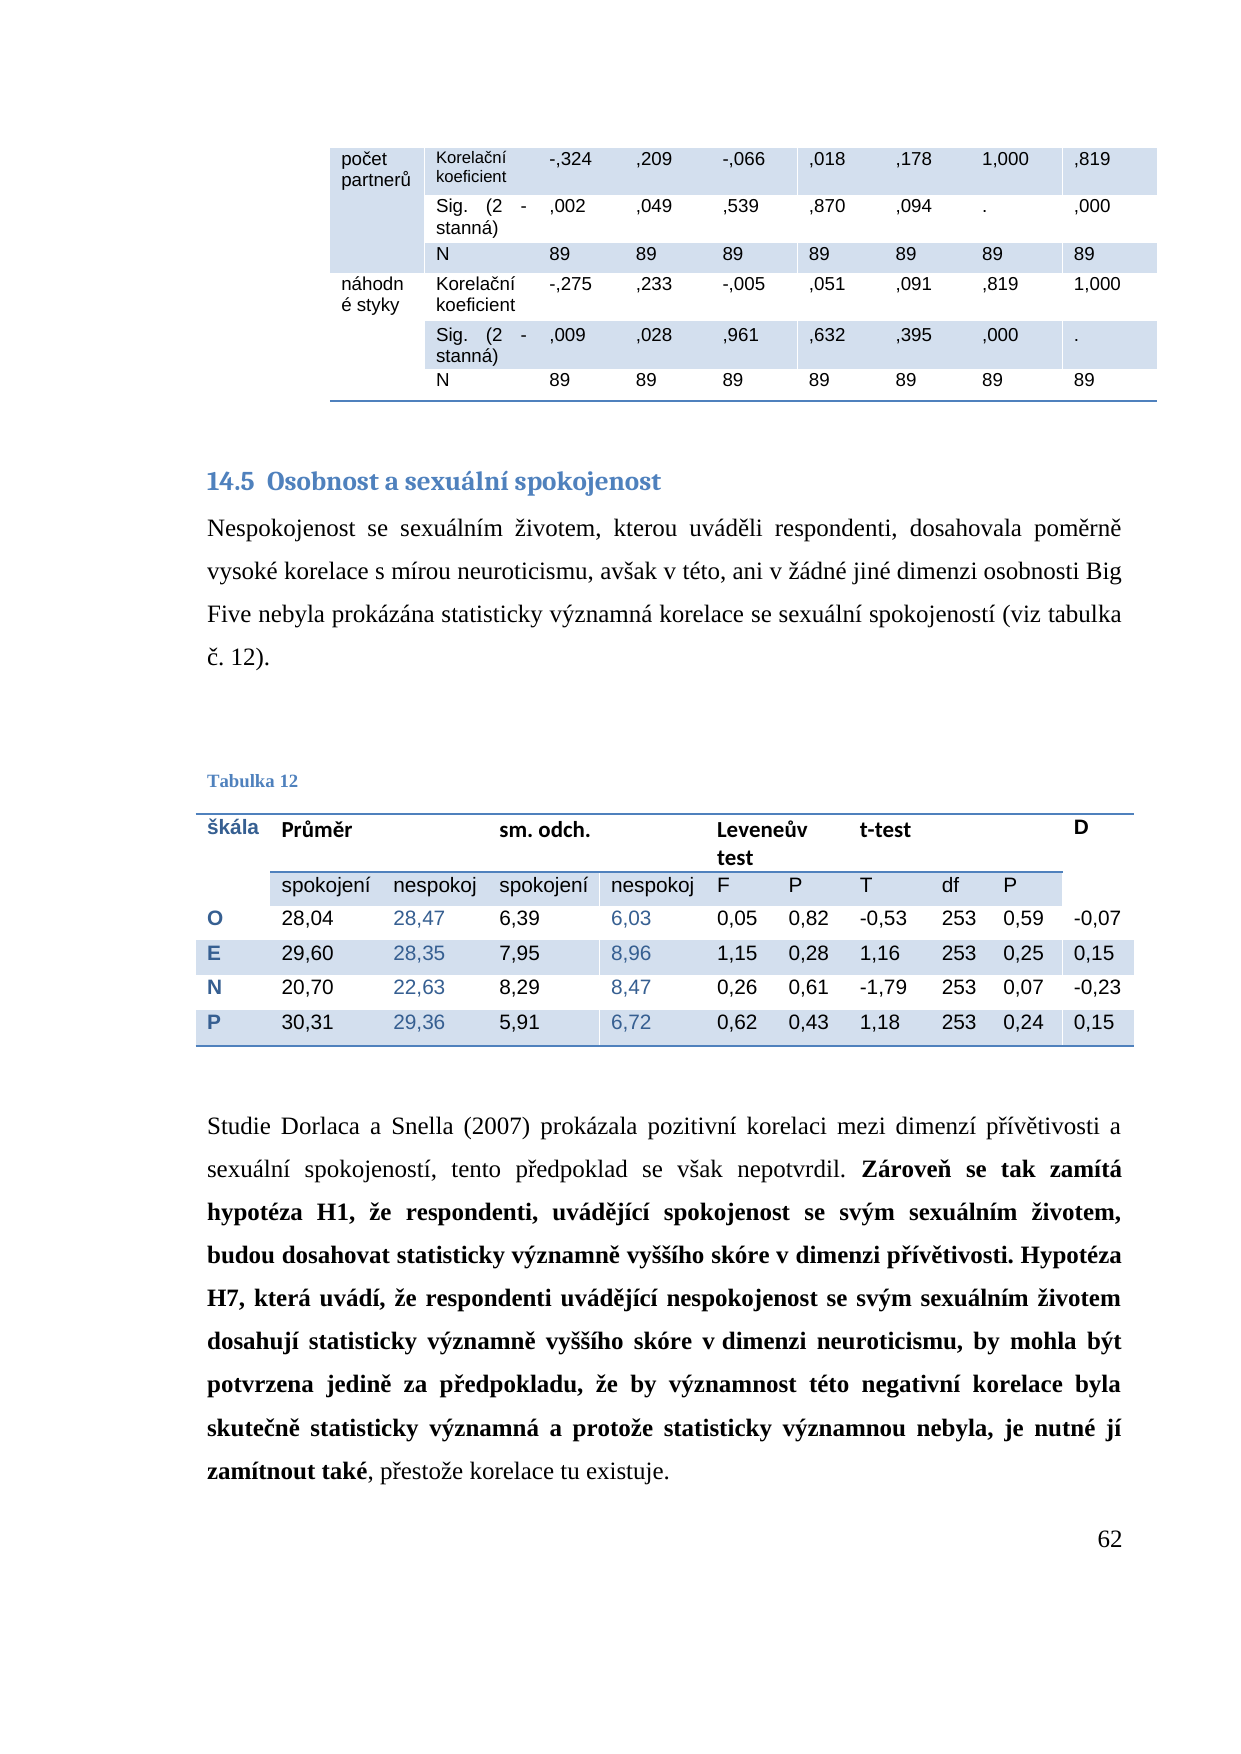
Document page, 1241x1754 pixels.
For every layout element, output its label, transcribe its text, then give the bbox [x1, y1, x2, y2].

table_cell df [930, 873, 992, 906]
table_cell ,049 [624, 195, 711, 243]
table_cell 89 [538, 243, 624, 273]
table_cell . [1063, 321, 1157, 369]
table_cell 89 [971, 369, 1062, 400]
table_cell 0,24 [992, 1010, 1062, 1045]
table_cell -1,79 [848, 975, 930, 1010]
table_cell ,233 [624, 273, 711, 321]
table_cell 7,95 [488, 940, 599, 975]
table_cell 28,04 [270, 906, 382, 940]
table_cell -0,53 [848, 906, 930, 940]
table_cell 8,47 [600, 975, 706, 1010]
table_cell N [425, 369, 538, 400]
table_cell počet partnerů [330, 148, 424, 273]
table_cell 0,25 [992, 940, 1062, 975]
table_cell ,000 [1063, 195, 1157, 243]
table_cell ,209 [624, 148, 711, 195]
table_cell nespokoj [382, 873, 488, 906]
table_cell F [706, 873, 777, 906]
table_cell 5,91 [488, 1010, 599, 1045]
table_cell -0,23 [1063, 975, 1134, 1010]
table_cell spokojení [270, 873, 382, 906]
table_cell 253 [930, 1010, 992, 1045]
table_cell 20,70 [270, 975, 382, 1010]
text Nespokojenost se sexuálním životem, kterou uváděli respondenti, dosahovala poměrně vysoké korelace s mírou neuroticismu, avšak v této, ani v žádné jiné dimenzi osobnosti Big Five nebyla prokázána statisticky významná korelace se sexuální spokojeností (viz tabulka č. 12). [207, 513, 1122, 671]
table_cell Korelační koeficient [425, 273, 538, 321]
table_cell -0,07 [1063, 906, 1134, 940]
table_cell N [196, 975, 270, 1010]
table_cell 0,15 [1063, 940, 1134, 975]
subtitle Osobnost a sexuální spokojenost [207, 466, 1122, 497]
table_cell 8,29 [488, 975, 599, 1010]
table_cell ,028 [624, 321, 711, 369]
table_cell ,961 [711, 321, 797, 369]
table_cell . [971, 195, 1062, 243]
table_cell 29,36 [382, 1010, 488, 1045]
table_cell ,000 [971, 321, 1062, 369]
table_cell ,395 [884, 321, 971, 369]
table_cell 6,03 [600, 906, 706, 940]
table_cell ,094 [884, 195, 971, 243]
table_cell 89 [798, 369, 884, 400]
table_cell 253 [930, 975, 992, 1010]
table_cell náhodné styky [330, 273, 424, 400]
table_cell ,870 [798, 195, 884, 243]
table_cell nespokoj [600, 873, 706, 906]
table_cell ,091 [884, 273, 971, 321]
table_cell P [777, 873, 848, 906]
table_header škála [196, 815, 270, 906]
table_cell 89 [884, 243, 971, 273]
table_cell 0,15 [1063, 1010, 1134, 1045]
table_cell 0,07 [992, 975, 1062, 1010]
table_cell 28,47 [382, 906, 488, 940]
table_header t-test [848, 815, 1062, 871]
table_cell -,324 [538, 148, 624, 195]
table_cell ,632 [798, 321, 884, 369]
table_cell O [196, 906, 270, 940]
table_header Průměr [270, 815, 488, 871]
table_cell 28,35 [382, 940, 488, 975]
table_cell 1,15 [706, 940, 777, 975]
table_cell N [425, 243, 538, 273]
table_cell 89 [1063, 243, 1157, 273]
table_cell P [992, 873, 1062, 906]
table_cell 6,72 [600, 1010, 706, 1045]
table_cell 89 [884, 369, 971, 400]
table_header sm. odch. [488, 815, 706, 871]
table_cell 0,62 [706, 1010, 777, 1045]
table_cell E [196, 940, 270, 975]
table_cell 253 [930, 906, 992, 940]
table_cell Korelační koeficient [425, 148, 538, 195]
table_cell ,002 [538, 195, 624, 243]
table_cell 30,31 [270, 1010, 382, 1045]
table_cell 253 [930, 940, 992, 975]
table_cell 0,05 [706, 906, 777, 940]
table_cell ,018 [798, 148, 884, 195]
table_cell ,819 [971, 273, 1062, 321]
table_header D [1063, 815, 1134, 906]
table_cell Sig. (2 -stanná) [425, 321, 538, 369]
table_cell 0,59 [992, 906, 1062, 940]
table_cell 89 [538, 369, 624, 400]
table_cell spokojení [488, 873, 599, 906]
table_cell P [196, 1010, 270, 1045]
table_cell 89 [711, 369, 797, 400]
table_cell ,178 [884, 148, 971, 195]
table_cell 6,39 [488, 906, 599, 940]
table_cell 89 [798, 243, 884, 273]
table_cell ,051 [798, 273, 884, 321]
table_cell 89 [971, 243, 1062, 273]
table_cell ,539 [711, 195, 797, 243]
table_cell 1,000 [971, 148, 1062, 195]
table_cell T [848, 873, 930, 906]
table_cell 0,61 [777, 975, 848, 1010]
table_cell ,819 [1063, 148, 1157, 195]
table_cell 0,28 [777, 940, 848, 975]
table_cell -,005 [711, 273, 797, 321]
table_cell -,066 [711, 148, 797, 195]
table_cell 8,96 [600, 940, 706, 975]
table_cell 0,26 [706, 975, 777, 1010]
table_cell 89 [711, 243, 797, 273]
table_cell 22,63 [382, 975, 488, 1010]
table_cell 1,000 [1063, 273, 1157, 321]
table_header Leveneův test [706, 815, 848, 871]
table_cell 29,60 [270, 940, 382, 975]
table_cell 0,82 [777, 906, 848, 940]
table_cell 89 [1063, 369, 1157, 400]
table_cell 1,16 [848, 940, 930, 975]
text Studie Dorlaca a Snella (2007) prokázala pozitivní korelaci mezi dimenzí přívětivosti a sexuální spokojeností, tento předpoklad se však nepotvrdil. Zároveň se tak zamítá hypotéza H1, že respondenti, uvádějící spokojenost se svým sexuálním životem, budou dosahovat statisticky významně vyššího skóre v dimenzi přívětivosti. Hypotéza H7, která uvádí, že respondenti uvádějící nespokojenost se svým sexuálním životem dosahují statisticky významně vyššího skóre v dimenzi neuroticismu, by mohla být potvrzena jedině za předpokladu, že by významnost této negativní korelace byla skutečně statisticky významná a protože statisticky významnou nebyla, je nutné jí zamítnout také, přestože korelace tu existuje. [207, 1111, 1122, 1484]
table_cell Sig. (2 -stanná) [425, 195, 538, 243]
table_cell 1,18 [848, 1010, 930, 1045]
table_cell 89 [624, 243, 711, 273]
table_cell -,275 [538, 273, 624, 321]
table_cell 0,43 [777, 1010, 848, 1045]
table_cell 89 [624, 369, 711, 400]
table_cell ,009 [538, 321, 624, 369]
